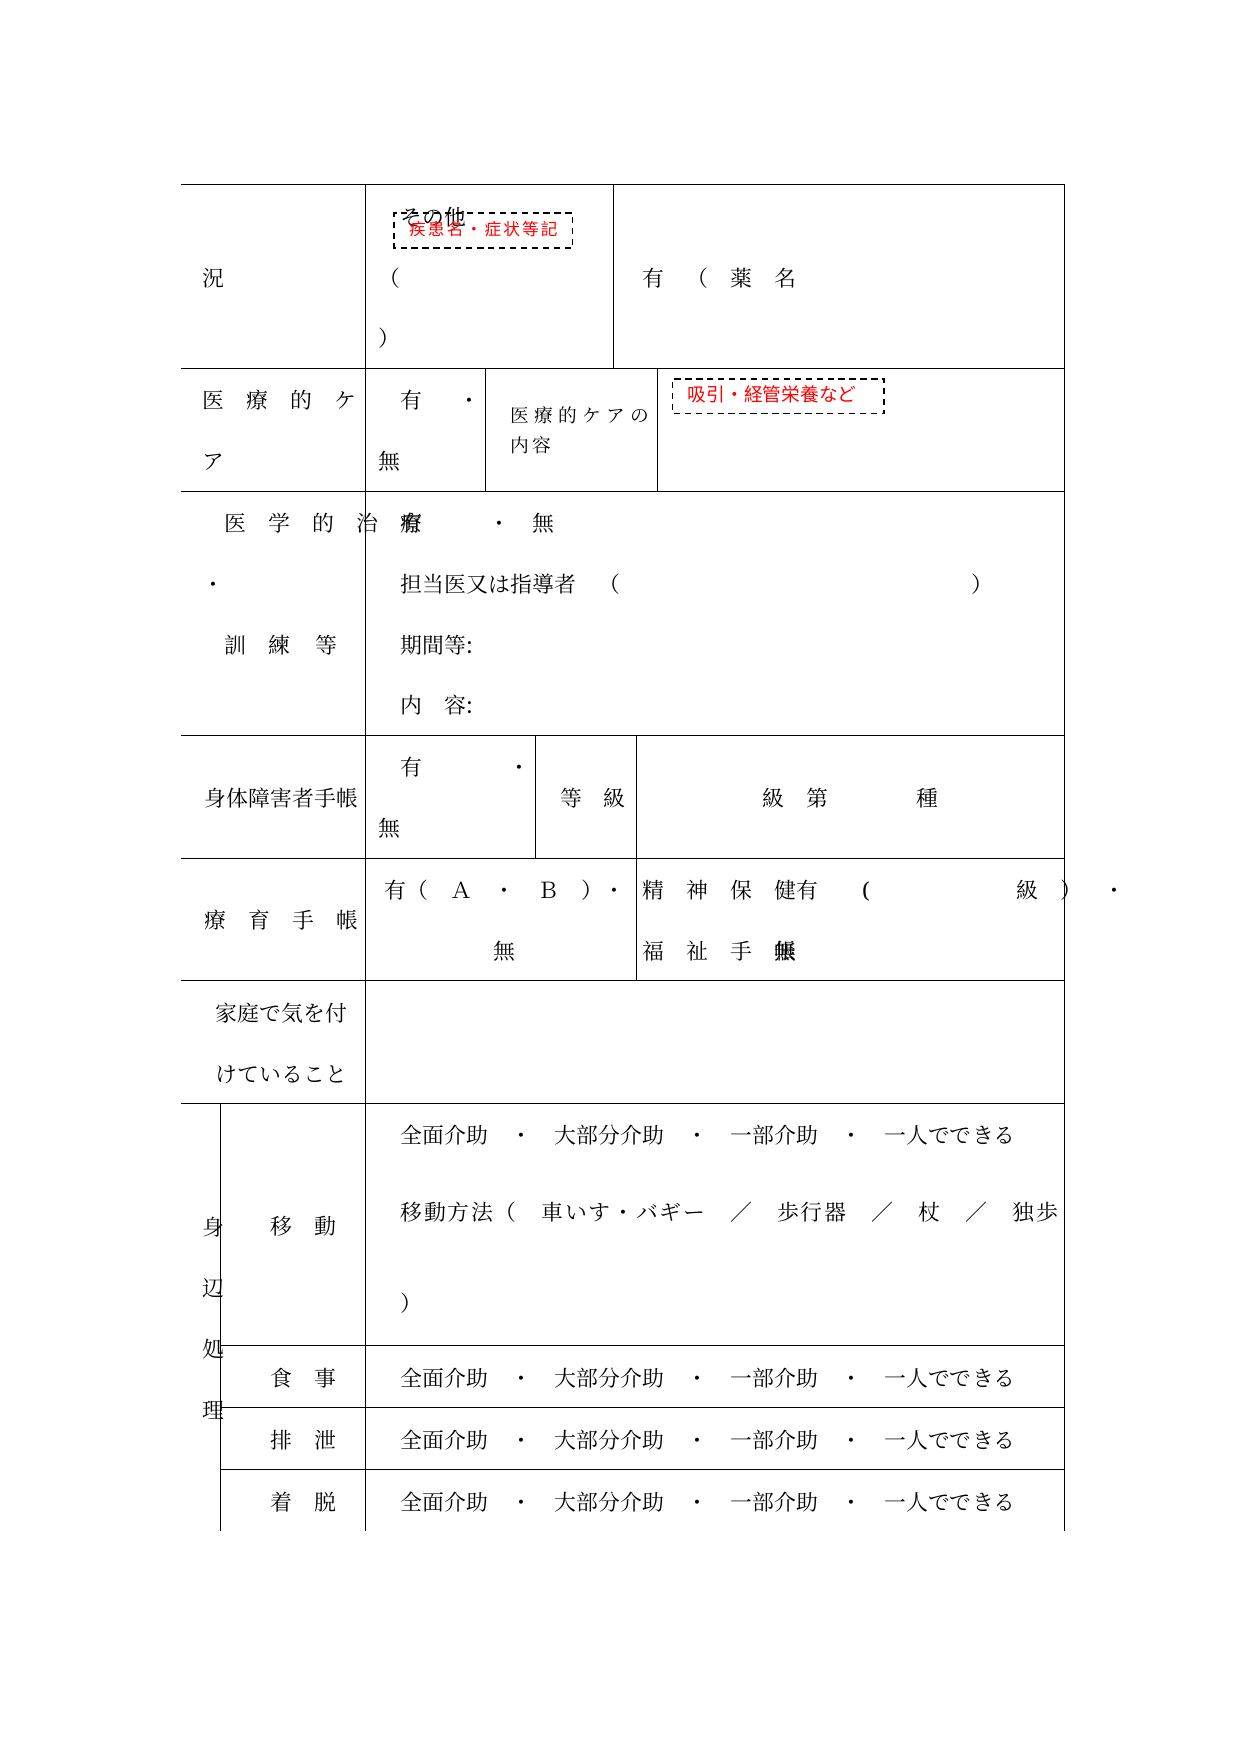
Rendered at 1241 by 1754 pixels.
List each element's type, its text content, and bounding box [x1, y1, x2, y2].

table_cell 身辺処理 [181, 1104, 220, 1531]
table_cell 排 泄 [221, 1408, 365, 1469]
table_cell 医療的ケアの内容 [486, 369, 657, 491]
table_cell 家庭で気を付 けていること [181, 981, 365, 1103]
table_cell 療 育 手 帳 [181, 859, 365, 980]
table_cell [658, 369, 1064, 491]
table_cell 移 動 [221, 1104, 365, 1345]
table_cell 等 級 [536, 736, 636, 858]
table_cell 身体障害者手帳 [181, 736, 365, 858]
table_cell その他 （ ） [366, 185, 613, 368]
table_cell 食 事 [221, 1346, 365, 1407]
table_cell 医学的治療・ 訓練等 [181, 492, 365, 735]
table_cell 精神保健 福祉手帳 [637, 859, 761, 980]
table_cell 全面介助 ・ 大部分介助 ・ 一部介助 ・ 一人でできる 移動方法（ 車いす・バギー ／ 歩行器 ／ 杖 ／ 独歩 ） [366, 1104, 1064, 1345]
table_cell 服薬の状況 [181, 185, 365, 368]
table_cell 有（薬名 ）・無 [614, 185, 1064, 368]
table_cell 全面介助 ・ 大部分介助 ・ 一部介助 ・ 一人でできる [366, 1470, 1064, 1531]
table_cell 有 ・ 無 [366, 369, 485, 491]
table_cell 全面介助 ・ 大部分介助 ・ 一部介助 ・ 一人でできる [366, 1346, 1064, 1407]
table_cell [366, 981, 1064, 1103]
table_cell 級 第 種 [637, 736, 1064, 858]
table_cell 有（ Ａ ・ Ｂ ）・ 無 [366, 859, 636, 980]
table_cell 医療的ケア [181, 369, 365, 491]
table_cell 有 ・ 無 [366, 736, 535, 858]
table_cell 有 ・ 無 担当医又は指導者 （ ） 期間等: 内 容: [366, 492, 1064, 735]
table_cell 有( 級）・ 無 [761, 859, 1064, 980]
table_cell 着 脱 [221, 1470, 365, 1531]
table_cell 全面介助 ・ 大部分介助 ・ 一部介助 ・ 一人でできる [366, 1408, 1064, 1469]
